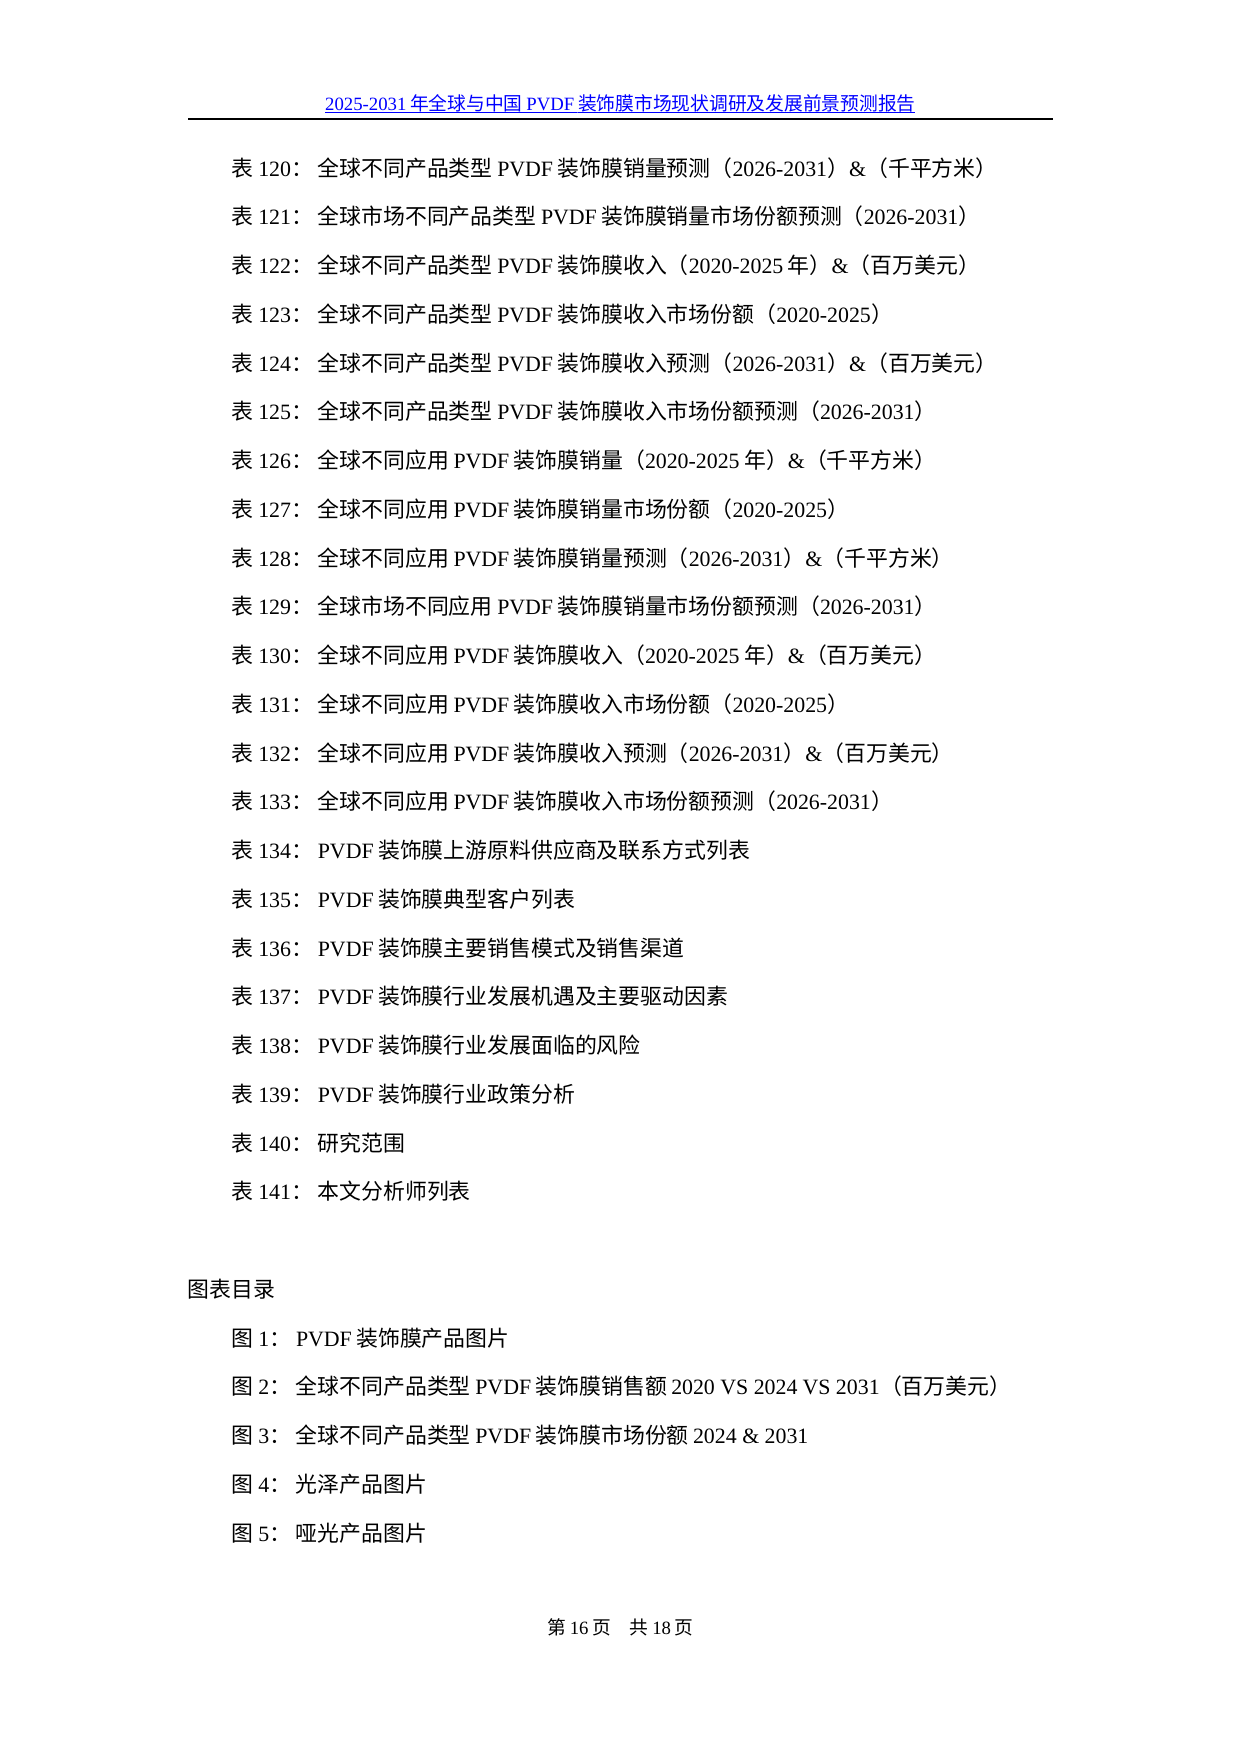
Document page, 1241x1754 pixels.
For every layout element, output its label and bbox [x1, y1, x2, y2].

text [187, 150, 1053, 1548]
